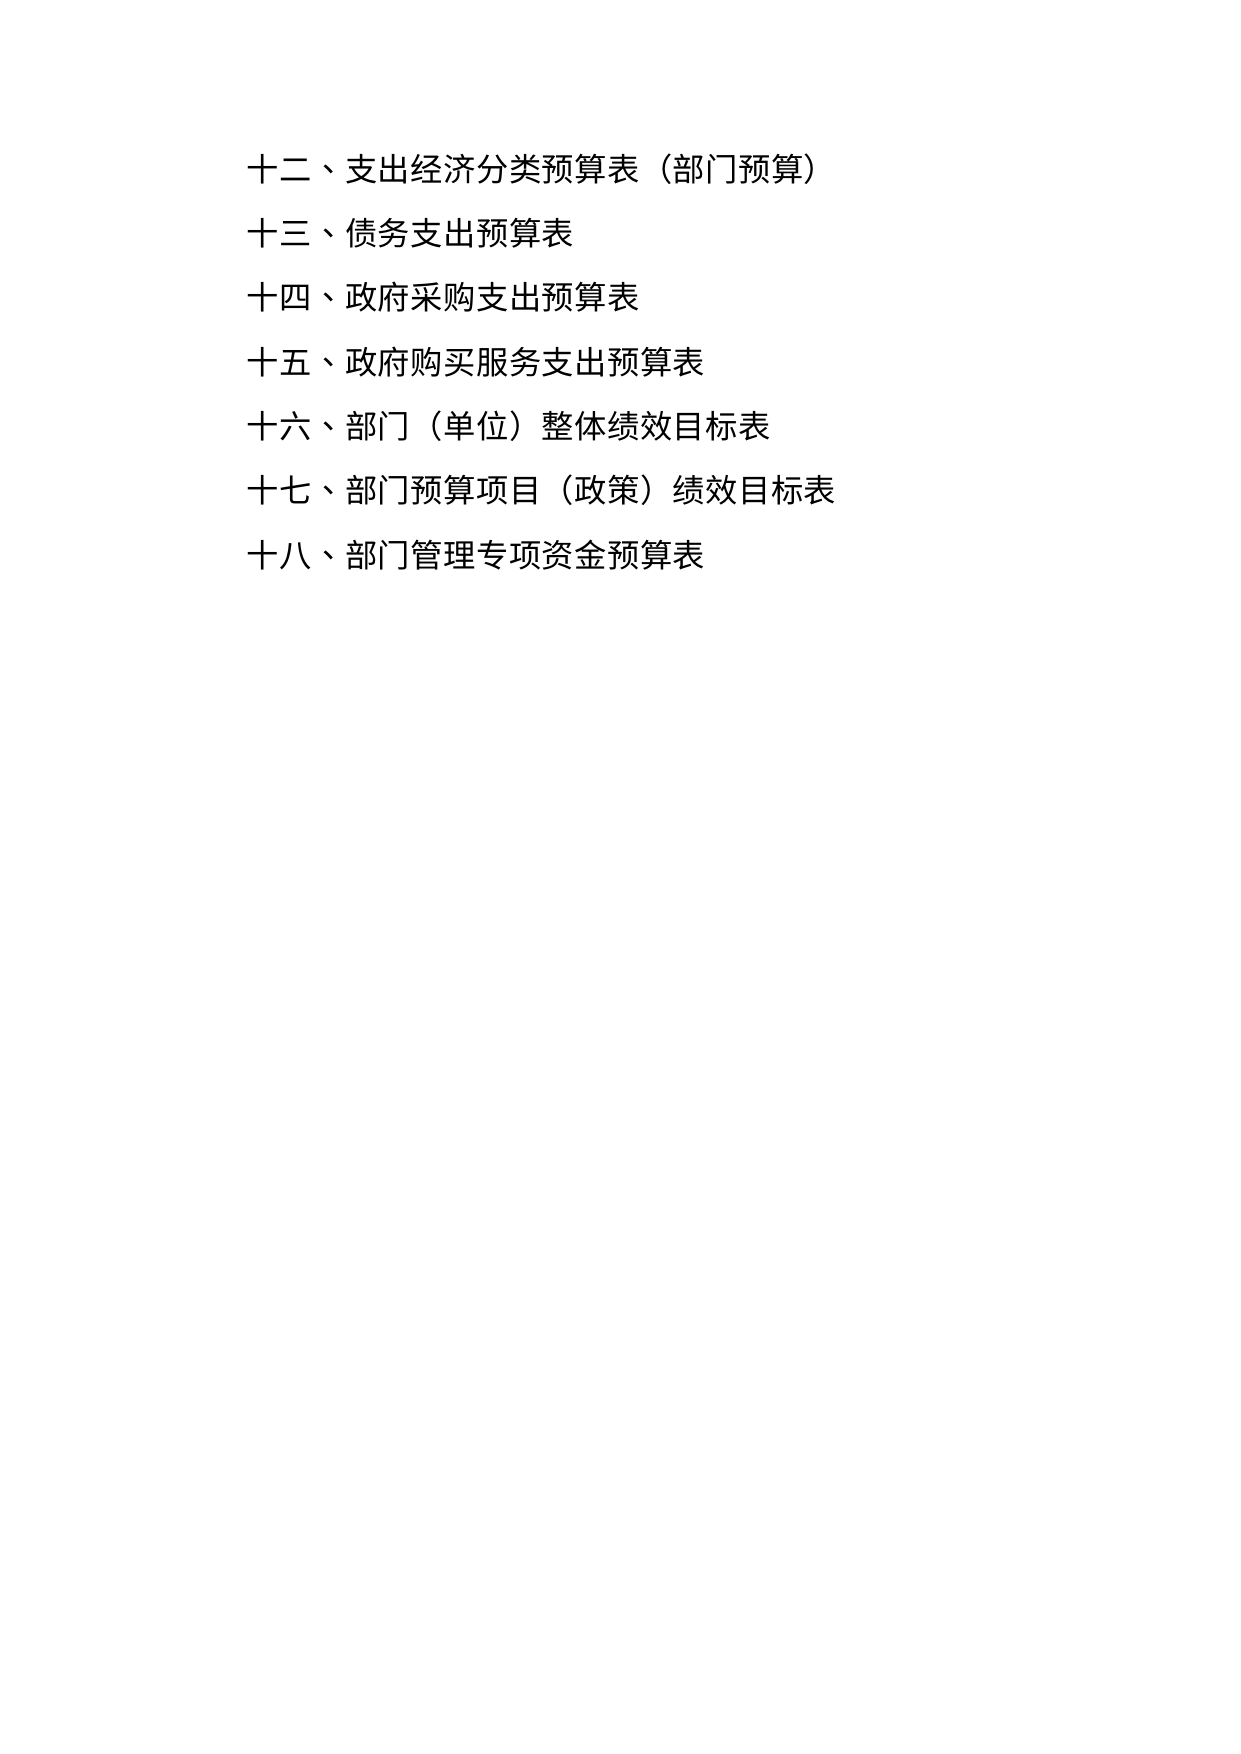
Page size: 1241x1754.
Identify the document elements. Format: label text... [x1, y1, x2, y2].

text 十三、债务支出预算表 [247, 213, 1054, 253]
text 十六、部门（单位）整体绩效目标表 [247, 407, 1054, 447]
text 十八、部门管理专项资金预算表 [247, 535, 1054, 575]
text 十四、政府采购支出预算表 [247, 278, 1054, 318]
text 十五、政府购买服务支出预算表 [247, 342, 1054, 382]
text 十二、支出经济分类预算表（部门预算） [247, 149, 1054, 189]
text 十七、部门预算项目（政策）绩效目标表 [247, 471, 1054, 511]
